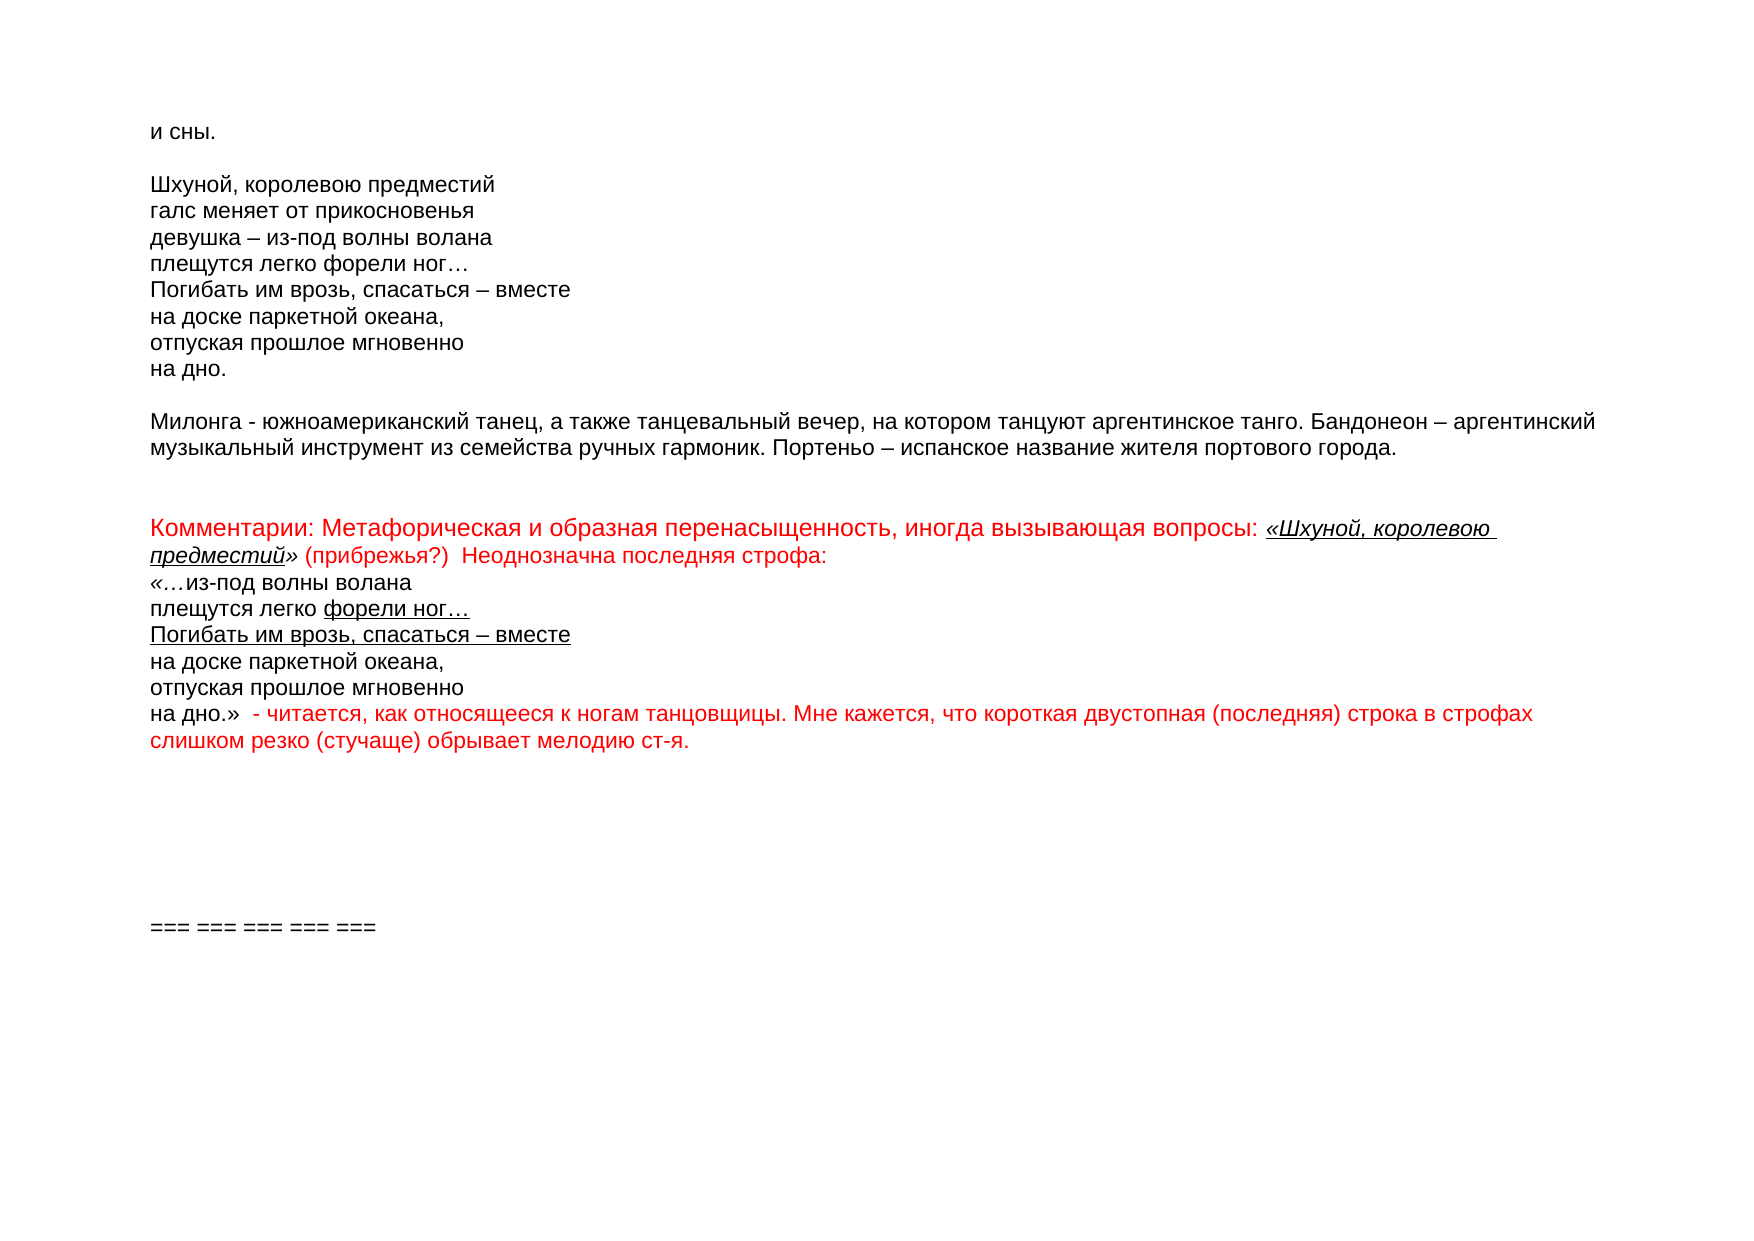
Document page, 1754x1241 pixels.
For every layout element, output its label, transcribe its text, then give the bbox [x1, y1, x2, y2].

text Комментарии: Метафорическая и образная перенасыщенность, иногда вызывающая вопросы: «Шхуной, королевою предместий» (прибрежья?) Неоднозначна последняя строфа: [150, 513, 1604, 568]
text Погибать им врозь, спасаться – вместе [150, 276, 1604, 303]
text на дно.» - читается, как относящееся к ногам танцовщицы. Мне кажется, что короткая двустопная (последняя) строка в строфах слишком резко (стучаще) обрывает мелодию ст-я. [150, 700, 1604, 753]
text плещутся легко форели ног… [150, 250, 1604, 276]
text Милонга - южноамериканский танец, а также танцевальный вечер, на котором танцуют аргентинское танго. Бандонеон – аргентинский музыкальный инструмент из семейства ручных гармоник. Портеньо – испанское название жителя портового города. [150, 408, 1604, 461]
text на доске паркетной океана, [150, 648, 1604, 674]
text галс меняет от прикосновенья [150, 197, 1604, 223]
text «…из-под волны волана [150, 568, 1604, 595]
text отпуская прошлое мгновенно [150, 674, 1604, 700]
text и сны. [150, 118, 1604, 144]
text плещутся легко форели ног… [150, 595, 1604, 621]
text отпуская прошлое мгновенно [150, 329, 1604, 355]
text на доске паркетной океана, [150, 303, 1604, 329]
text Погибать им врозь, спасаться – вместе [150, 621, 1604, 648]
text на дно. [150, 355, 1604, 382]
text Шхуной, королевою предместий [150, 171, 1604, 197]
text === === === === === [150, 913, 1604, 940]
text девушка – из-под волны волана [150, 223, 1604, 250]
